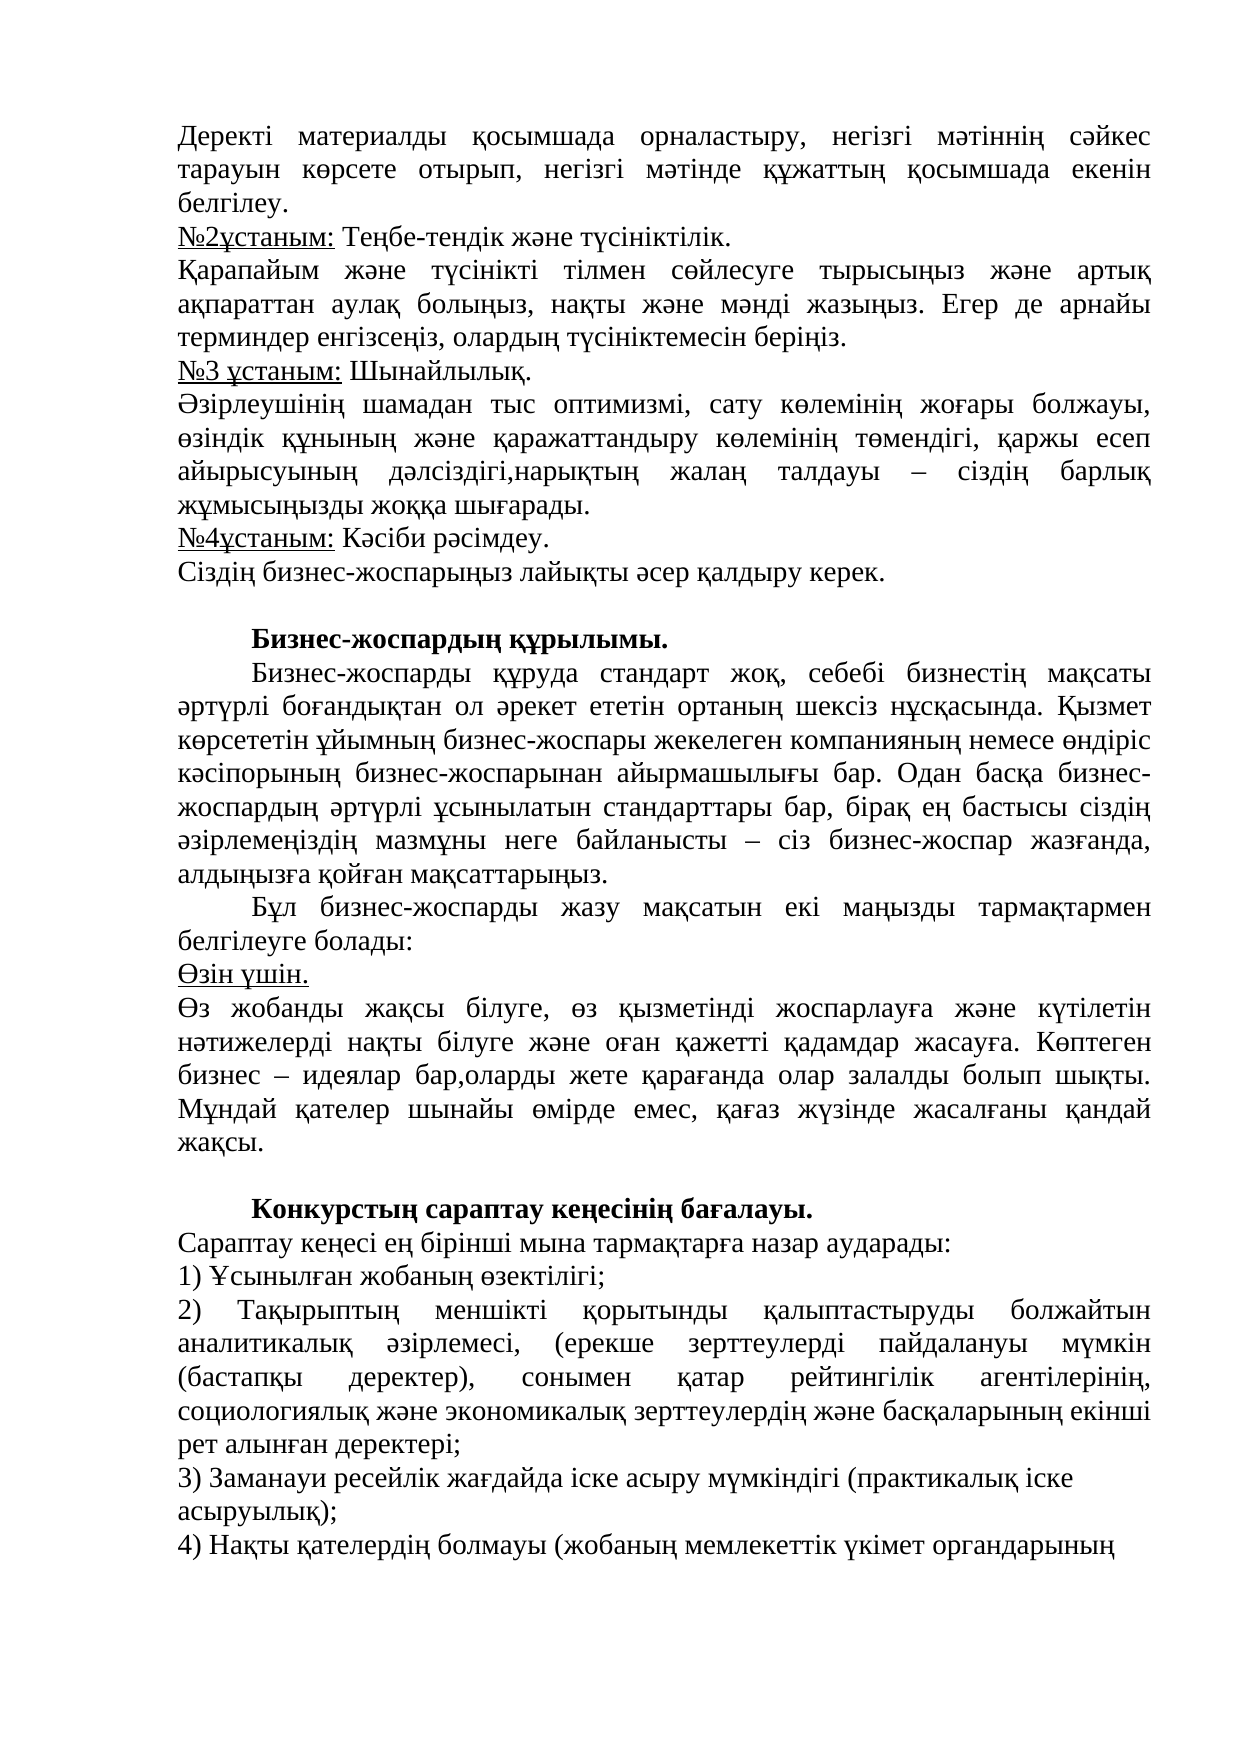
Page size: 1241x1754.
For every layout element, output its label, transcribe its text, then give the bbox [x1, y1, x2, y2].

text №4ұстаным: Кәсіби рәсімдеу. [177, 521, 1152, 554]
text Бұл бизнес-жоспарды жазу мақсатын екі маңызды тармақтармен белгілеуге болады: [177, 889, 1152, 957]
text Бизнес-жоспарды құруда стандарт жоқ, себебі бизнестің мақсаты әртүрлі боғандықтан ол әрекет ететін ортаның шексіз нұсқасында. Қызмет көрсететін ұйымның бизнес-жоспары жекелеген компанияның немесе өндіріс кәсіпорының бизнес-жоспарынан айырмашылығы бар. Одан басқа бизнес-жоспардың әртүрлі ұсынылатын стандарттары бар, бірақ ең бастысы сіздің әзірлемеңіздің мазмұны неге байланысты – сіз бизнес-жоспар жазғанда, алдыңызға қойған мақсаттарыңыз. [177, 655, 1152, 889]
text Қарапайым және түсінікті тілмен сөйлесуге тырысыңыз және артық ақпараттан аулақ болыңыз, нақты және мәнді жазыңыз. Егер де арнайы терминдер енгізсеңіз, олардың түсініктемесін беріңіз. [177, 252, 1152, 353]
text 2) Тақырыптың меншікті қорытынды қалыптастыруды болжайтын аналитикалық әзірлемесі, (ерекше зерттеулерді пайдалануы мүмкін (бастапқы деректер), сонымен қатар рейтингілік агентілерінің, социологиялық және экономикалық зерттеулердің және басқаларының екінші рет алынған деректері; [177, 1292, 1152, 1460]
text №3 ұстаным: Шынайлылық. [177, 353, 1152, 386]
text Сараптау кеңесі ең бірінші мына тармақтарға назар аударады: [177, 1225, 1152, 1258]
text Бизнес-жоспардың құрылымы. [177, 621, 1152, 655]
text Өзін үшін. [177, 957, 1152, 990]
text Сіздің бизнес-жоспарыңыз лайықты әсер қалдыру керек. [177, 554, 1152, 588]
text №2ұстаным: Теңбе-тендік және түсініктілік. [177, 219, 1152, 252]
text Деректі материалды қосымшада орналастыру, негізгі мәтіннің сәйкес тарауын көрсете отырып, негізгі мәтінде құжаттың қосымшада екенін белгілеу. [177, 118, 1152, 219]
text асыруылық); [177, 1493, 1152, 1527]
text Әзірлеушінің шамадан тыс оптимизмі, сату көлемінің жоғары болжауы, өзіндік құнының және қаражаттандыру көлемінің төмендігі, қаржы есеп айырысуының дәлсіздігі,нарықтың жалаң талдауы – сіздің барлық жұмысыңызды жоққа шығарады. [177, 386, 1152, 521]
text Конкурстың сараптау кеңесінің бағалауы. [177, 1191, 1152, 1225]
text Өз жобанды жақсы білуге, өз қызметінді жоспарлауға және күтілетін нәтижелерді нақты білуге және оған қажетті қадамдар жасауға. Көптеген бизнес – идеялар бар,оларды жете қарағанда олар залалды болып шықты. Мұндай қателер шынайы өмірде емес, қағаз жүзінде жасалғаны қандай жақсы. [177, 990, 1152, 1158]
text 4) Нақты қателердің болмауы (жобаның мемлекеттік үкімет органдарының [177, 1527, 1152, 1560]
text 1) Ұсынылған жобаның өзектілігі; [177, 1258, 1152, 1292]
text 3) Заманауи ресейлік жағдайда іске асыру мүмкіндігі (практикалық іске [177, 1460, 1152, 1493]
